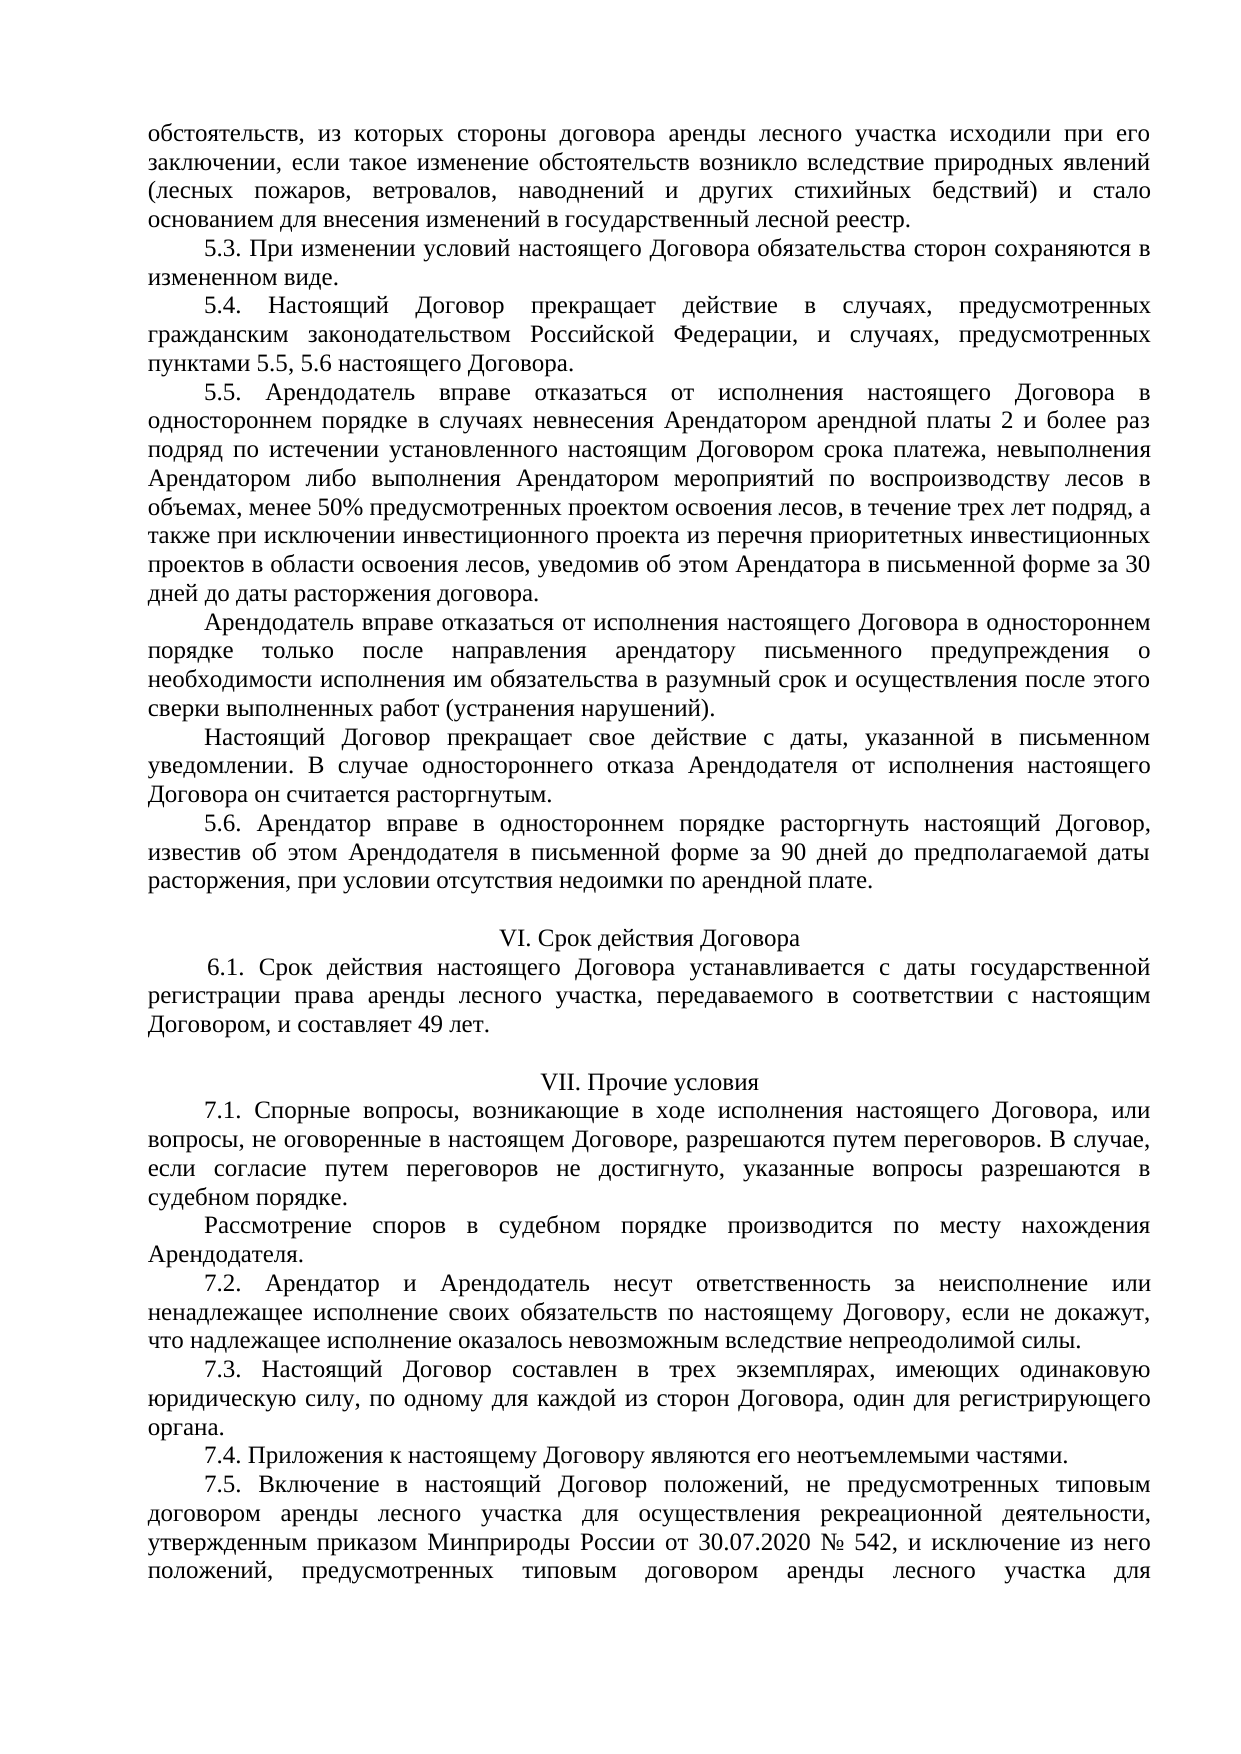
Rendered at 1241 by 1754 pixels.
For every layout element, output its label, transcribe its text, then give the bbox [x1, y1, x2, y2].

text Арендодатель вправе отказаться от исполнения настоящего Договора в одностороннем порядке только после направления арендатору письменного предупреждения о необходимости исполнения им обязательства в разумный срок и осуществления после этого сверки выполненных работ (устранения нарушений). [148, 607, 1152, 722]
text 7.2. Арендатор и Арендодатель несут ответственность за неисполнение или ненадлежащее исполнение своих обязательств по настоящему Договору, если не докажут, что надлежащее исполнение оказалось невозможным вследствие непреодолимой силы. [148, 1268, 1152, 1354]
text 5.5. Арендодатель вправе отказаться от исполнения настоящего Договора в одностороннем порядке в случаях невнесения Арендатором арендной платы 2 и более раз подряд по истечении установленного настоящим Договором срока платежа, невыполнения Арендатором либо выполнения Арендатором мероприятий по воспроизводству лесов в объемах, менее 50% предусмотренных проектом освоения лесов, в течение трех лет подряд, а также при исключении инвестиционного проекта из перечня приоритетных инвестиционных проектов в области освоения лесов, уведомив об этом Арендатора в письменной форме за 30 дней до даты расторжения договора. [148, 377, 1152, 607]
text 7.1. Спорные вопросы, возникающие в ходе исполнения настоящего Договора, или вопросы, не оговоренные в настоящем Договоре, разрешаются путем переговоров. В случае, если согласие путем переговоров не достигнуто, указанные вопросы разрешаются в судебном порядке. [148, 1096, 1152, 1211]
text 7.3. Настоящий Договор составлен в трех экземплярах, имеющих одинаковую юридическую силу, по одному для каждой из сторон Договора, один для регистрирующего органа. [148, 1354, 1152, 1441]
text 5.6. Арендатор вправе в одностороннем порядке расторгнуть настоящий Договор, известив об этом Арендодателя в письменной форме за 90 дней до предполагаемой даты расторжения, при условии отсутствия недоимки по арендной плате. [148, 808, 1152, 894]
text Настоящий Договор прекращает свое действие с даты, указанной в письменном уведомлении. В случае одностороннего отказа Арендодателя от исполнения настоящего Договора он считается расторгнутым. [148, 722, 1152, 808]
text 7.4. Приложения к настоящему Договору являются его неотъемлемыми частями. [148, 1441, 1152, 1469]
text 5.4. Настоящий Договор прекращает действие в случаях, предусмотренных гражданским законодательством Российской Федерации, и случаях, предусмотренных пунктами 5.5, 5.6 настоящего Договора. [148, 291, 1152, 377]
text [148, 1469, 1152, 1584]
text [148, 118, 1152, 233]
text 6.1. Срок действия настоящего Договора устанавливается с даты государственной регистрации права аренды лесного участка, передаваемого в соответствии с настоящим Договором, и составляет 49 лет. [148, 952, 1152, 1038]
text VI. Срок действия Договора [148, 923, 1152, 952]
text 5.3. При изменении условий настоящего Договора обязательства сторон сохраняются в измененном виде. [148, 233, 1152, 291]
text VII. Прочие условия [148, 1067, 1152, 1096]
text Рассмотрение споров в судебном порядке производится по месту нахождения Арендодателя. [148, 1211, 1152, 1268]
